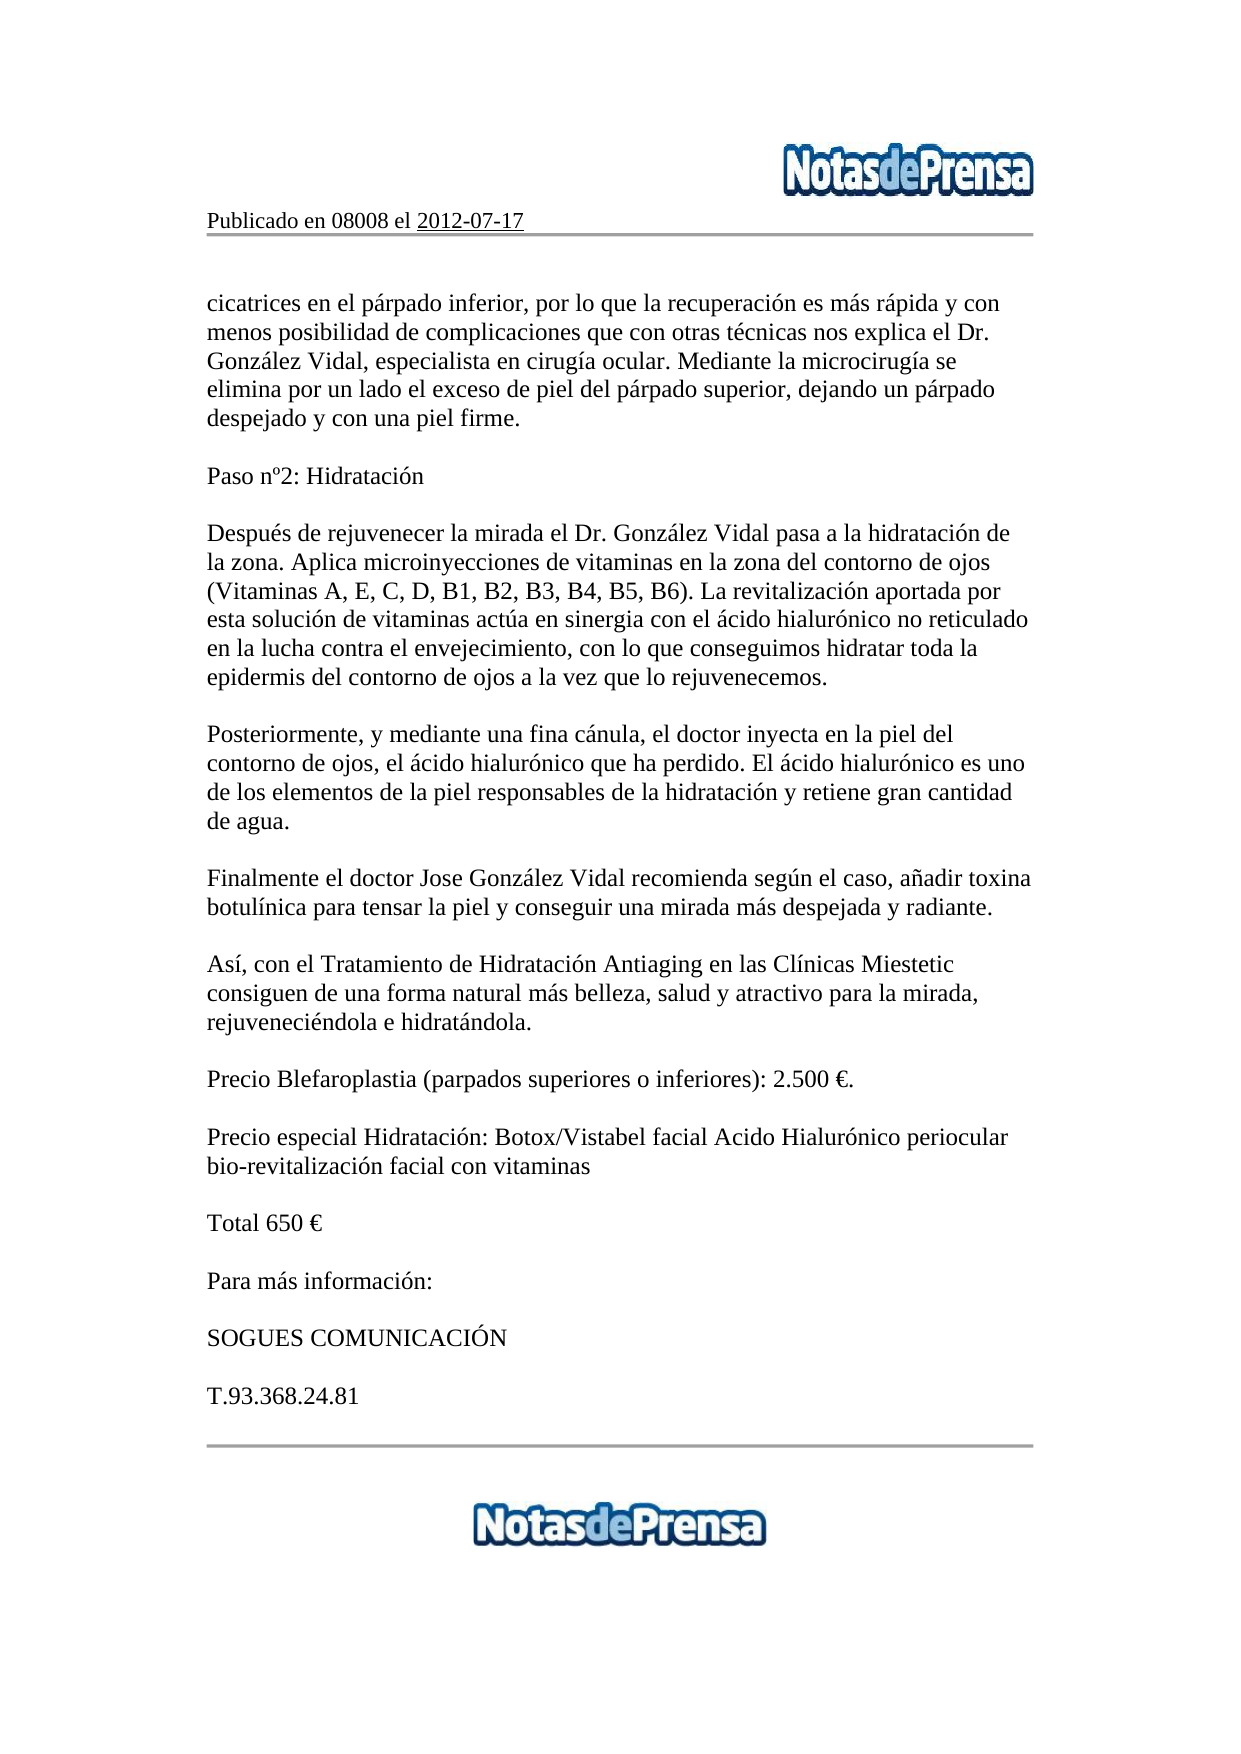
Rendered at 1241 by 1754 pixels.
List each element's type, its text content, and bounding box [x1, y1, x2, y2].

picture [783, 142, 1034, 199]
picture [473, 1501, 767, 1548]
